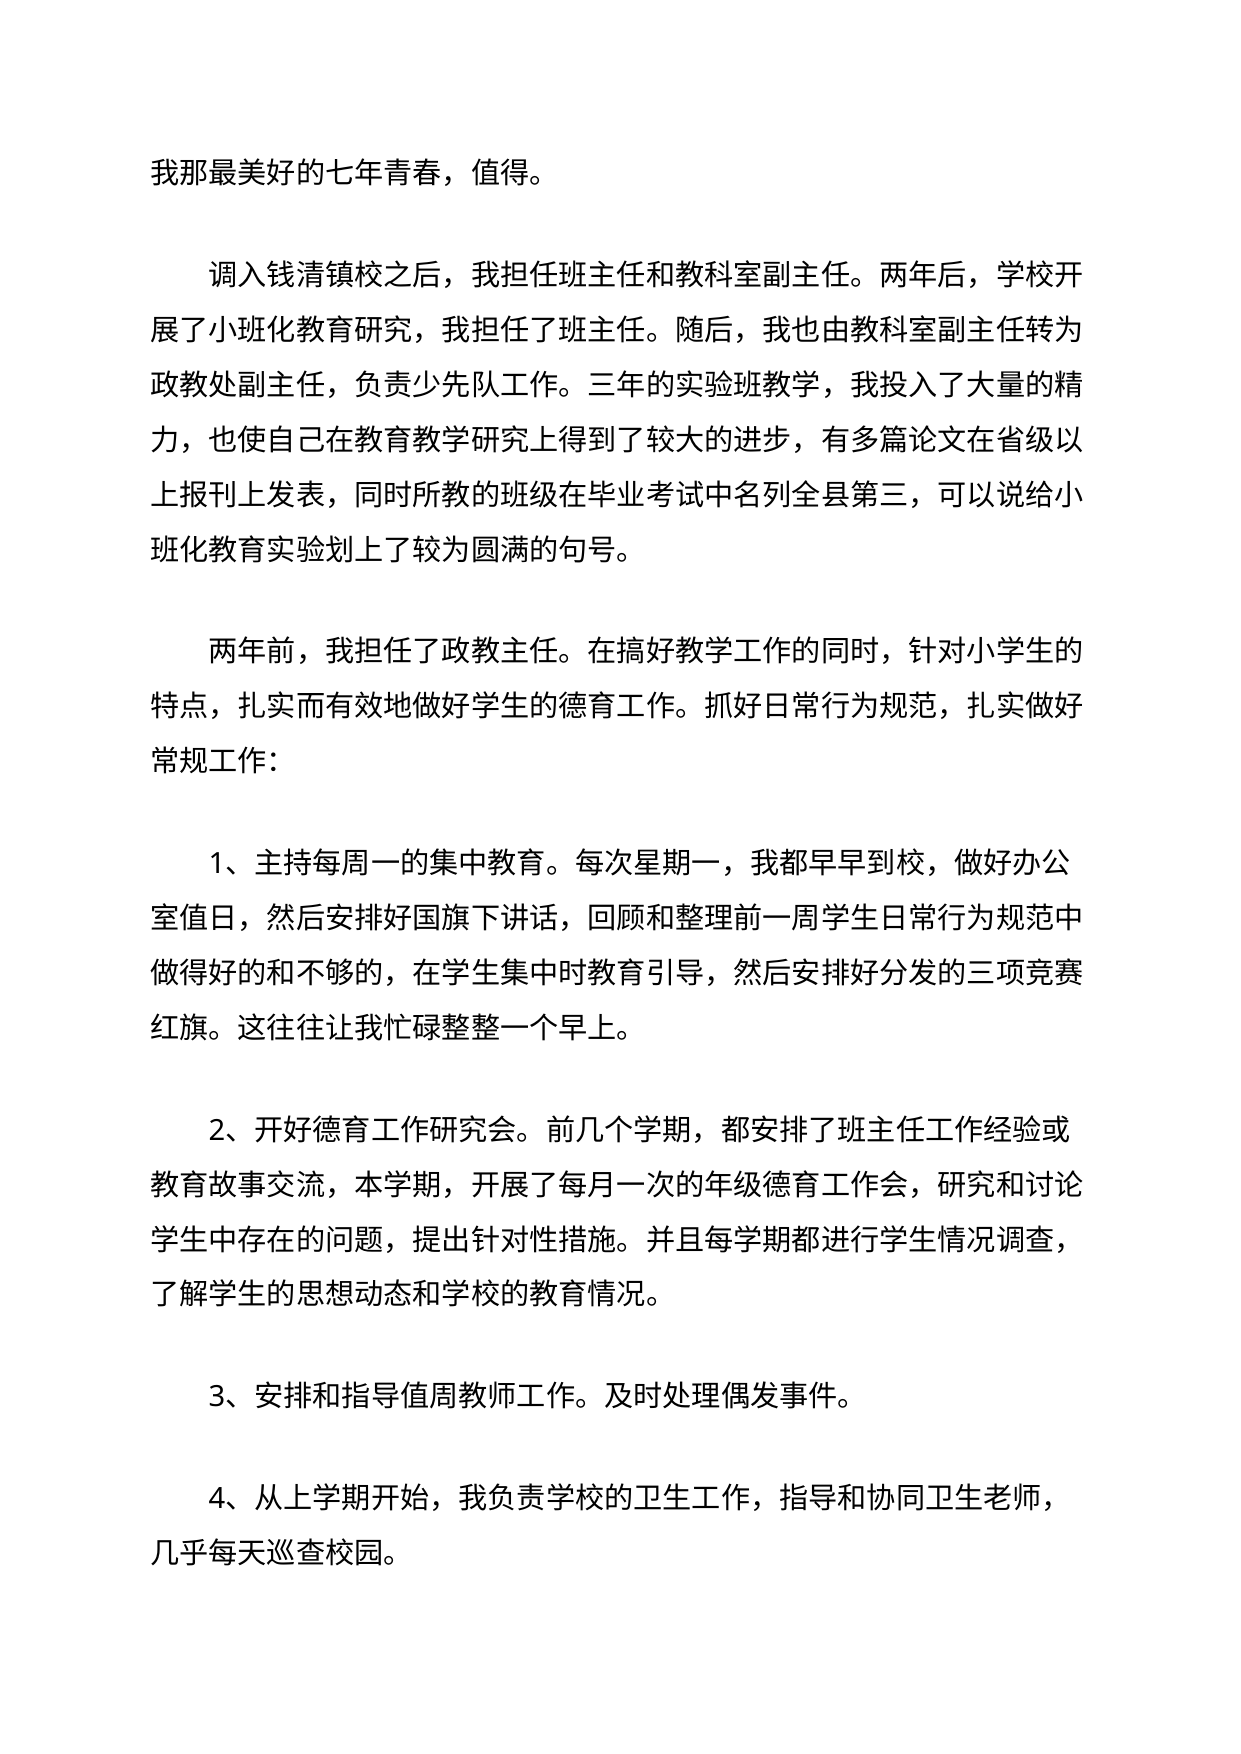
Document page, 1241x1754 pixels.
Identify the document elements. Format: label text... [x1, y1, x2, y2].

text 1、主持每周一的集中教育。每次星期一，我都早早到校，做好办公室值日，然后安排好国旗下讲话，回顾和整理前一周学生日常行为规范中做得好的和不够的，在学生集中时教育引导，然后安排好分发的三项竞赛红旗。这往往让我忙碌整整一个早上。 [150, 839, 1090, 1047]
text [150, 150, 1090, 192]
text 4、从上学期开始，我负责学校的卫生工作，指导和协同卫生老师，几乎每天巡查校园。 [150, 1475, 1090, 1572]
text 调入钱清镇校之后，我担任班主任和教科室副主任。两年后，学校开展了小班化教育研究，我担任了班主任。随后，我也由教科室副主任转为政教处副主任，负责少先队工作。三年的实验班教学，我投入了大量的精力，也使自己在教育教学研究上得到了较大的进步，有多篇论文在省级以上报刊上发表，同时所教的班级在毕业考试中名列全县第三，可以说给小班化教育实验划上了较为圆满的句号。 [150, 252, 1090, 568]
text 两年前，我担任了政教主任。在搞好教学工作的同时，针对小学生的特点，扎实而有效地做好学生的德育工作。抓好日常行为规范，扎实做好常规工作： [150, 628, 1090, 780]
text 3、安排和指导值周教师工作。及时处理偶发事件。 [150, 1373, 1090, 1415]
text 2、开好德育工作研究会。前几个学期，都安排了班主任工作经验或教育故事交流，本学期，开展了每月一次的年级德育工作会，研究和讨论学生中存在的问题，提出针对性措施。并且每学期都进行学生情况调查，了解学生的思想动态和学校的教育情况。 [150, 1106, 1090, 1313]
